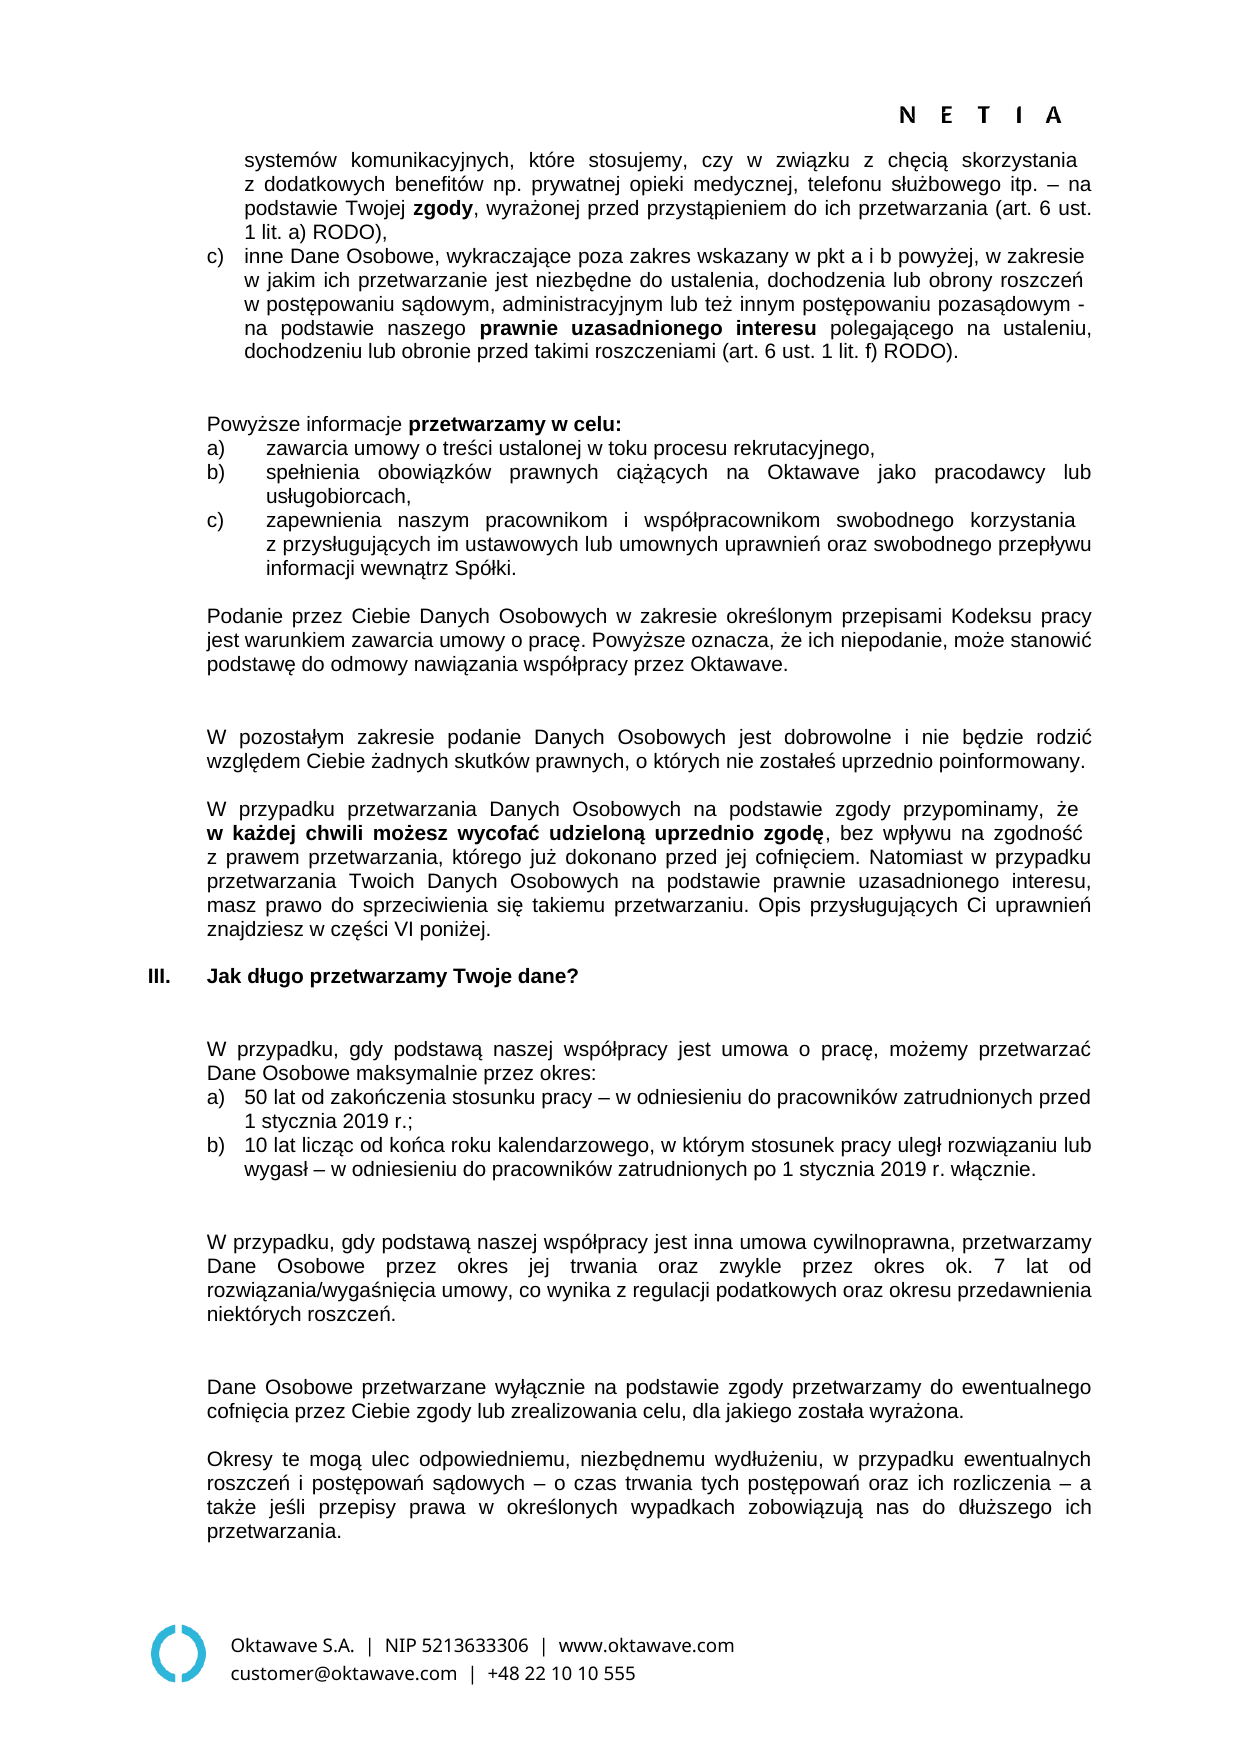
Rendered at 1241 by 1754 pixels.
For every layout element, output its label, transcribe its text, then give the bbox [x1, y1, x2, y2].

picture [147, 1622, 209, 1684]
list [207, 148, 1093, 243]
list Powyższe informacje przetwarzamy w celu: [207, 412, 1093, 436]
list W przypadku, gdy podstawą naszej współpracy jest umowa o pracę, możemy przetwarzać Dane Osobowe maksymalnie przez okres: [207, 1037, 1093, 1085]
list zawarcia umowy o treści ustalonej w toku procesu rekrutacyjnego, [207, 436, 1093, 460]
list W pozostałym zakresie podanie Danych Osobowych jest dobrowolne i nie będzie rodzić względem Ciebie żadnych skutków prawnych, o których nie zostałeś uprzednio poinformowany. [207, 725, 1093, 773]
list Dane Osobowe przetwarzane wyłącznie na podstawie zgody przetwarzamy do ewentualnego cofnięcia przez Ciebie zgody lub zrealizowania celu, dla jakiego została wyrażona. [207, 1375, 1093, 1423]
list Jak długo przetwarzamy Twoje dane? [148, 964, 1093, 988]
list spełnienia obowiązków prawnych ciążących na Oktawave jako pracodawcy lub usługobiorcach, [207, 460, 1093, 508]
list Okresy te mogą ulec odpowiedniemu, niezbędnemu wydłużeniu, w przypadku ewentualnych roszczeń i postępowań sądowych – o czas trwania tych postępowań oraz ich rozliczenia – a także jeśli przepisy prawa w określonych wypadkach zobowiązują nas do dłuższego ich przetwarzania. [207, 1447, 1093, 1542]
list inne Dane Osobowe, wykraczające poza zakres wskazany w pkt a i b powyżej, w zakresie w jakim ich przetwarzanie jest niezbędne do ustalenia, dochodzenia lub obrony roszczeń w postępowaniu sądowym, administracyjnym lub też innym postępowaniu pozasądowym - na podstawie naszego prawnie uzasadnionego interesu polegającego na ustaleniu, dochodzeniu lub obronie przed takimi roszczeniami (art. 6 ust. 1 lit. f) RODO). [207, 243, 1093, 363]
picture [898, 104, 1063, 124]
list 50 lat od zakończenia stosunku pracy – w odniesieniu do pracowników zatrudnionych przed 1 stycznia 2019 r.; [207, 1085, 1093, 1133]
text W przypadku, gdy podstawą naszej współpracy jest inna umowa cywilnoprawna, przetwarzamy Dane Osobowe przez okres jej trwania oraz zwykle przez okres ok. 7 lat od rozwiązania/wygaśnięcia umowy, co wynika z regulacji podatkowych oraz okresu przedawnienia niektórych roszczeń. [207, 1230, 1093, 1326]
list zapewnienia naszym pracownikom i współpracownikom swobodnego korzystania z przysługujących im ustawowych lub umownych uprawnień oraz swobodnego przepływu informacji wewnątrz Spółki. [207, 508, 1093, 580]
list 10 lat licząc od końca roku kalendarzowego, w którym stosunek pracy uległ rozwiązaniu lub wygasł – w odniesieniu do pracowników zatrudnionych po 1 stycznia 2019 r. włącznie. [207, 1133, 1093, 1181]
list W przypadku przetwarzania Danych Osobowych na podstawie zgody przypominamy, że w każdej chwili możesz wycofać udzieloną uprzednio zgodę, bez wpływu na zgodność z prawem przetwarzania, którego już dokonano przed jej cofnięciem. Natomiast w przypadku przetwarzania Twoich Danych Osobowych na podstawie prawnie uzasadnionego interesu, masz prawo do sprzeciwienia się takiemu przetwarzaniu. Opis przysługujących Ci uprawnień znajdziesz w części VI poniżej. [207, 797, 1093, 940]
list Podanie przez Ciebie Danych Osobowych w zakresie określonym przepisami Kodeksu pracy jest warunkiem zawarcia umowy o pracę. Powyższe oznacza, że ich niepodanie, może stanowić podstawę do odmowy nawiązania współpracy przez Oktawave. [207, 604, 1093, 676]
